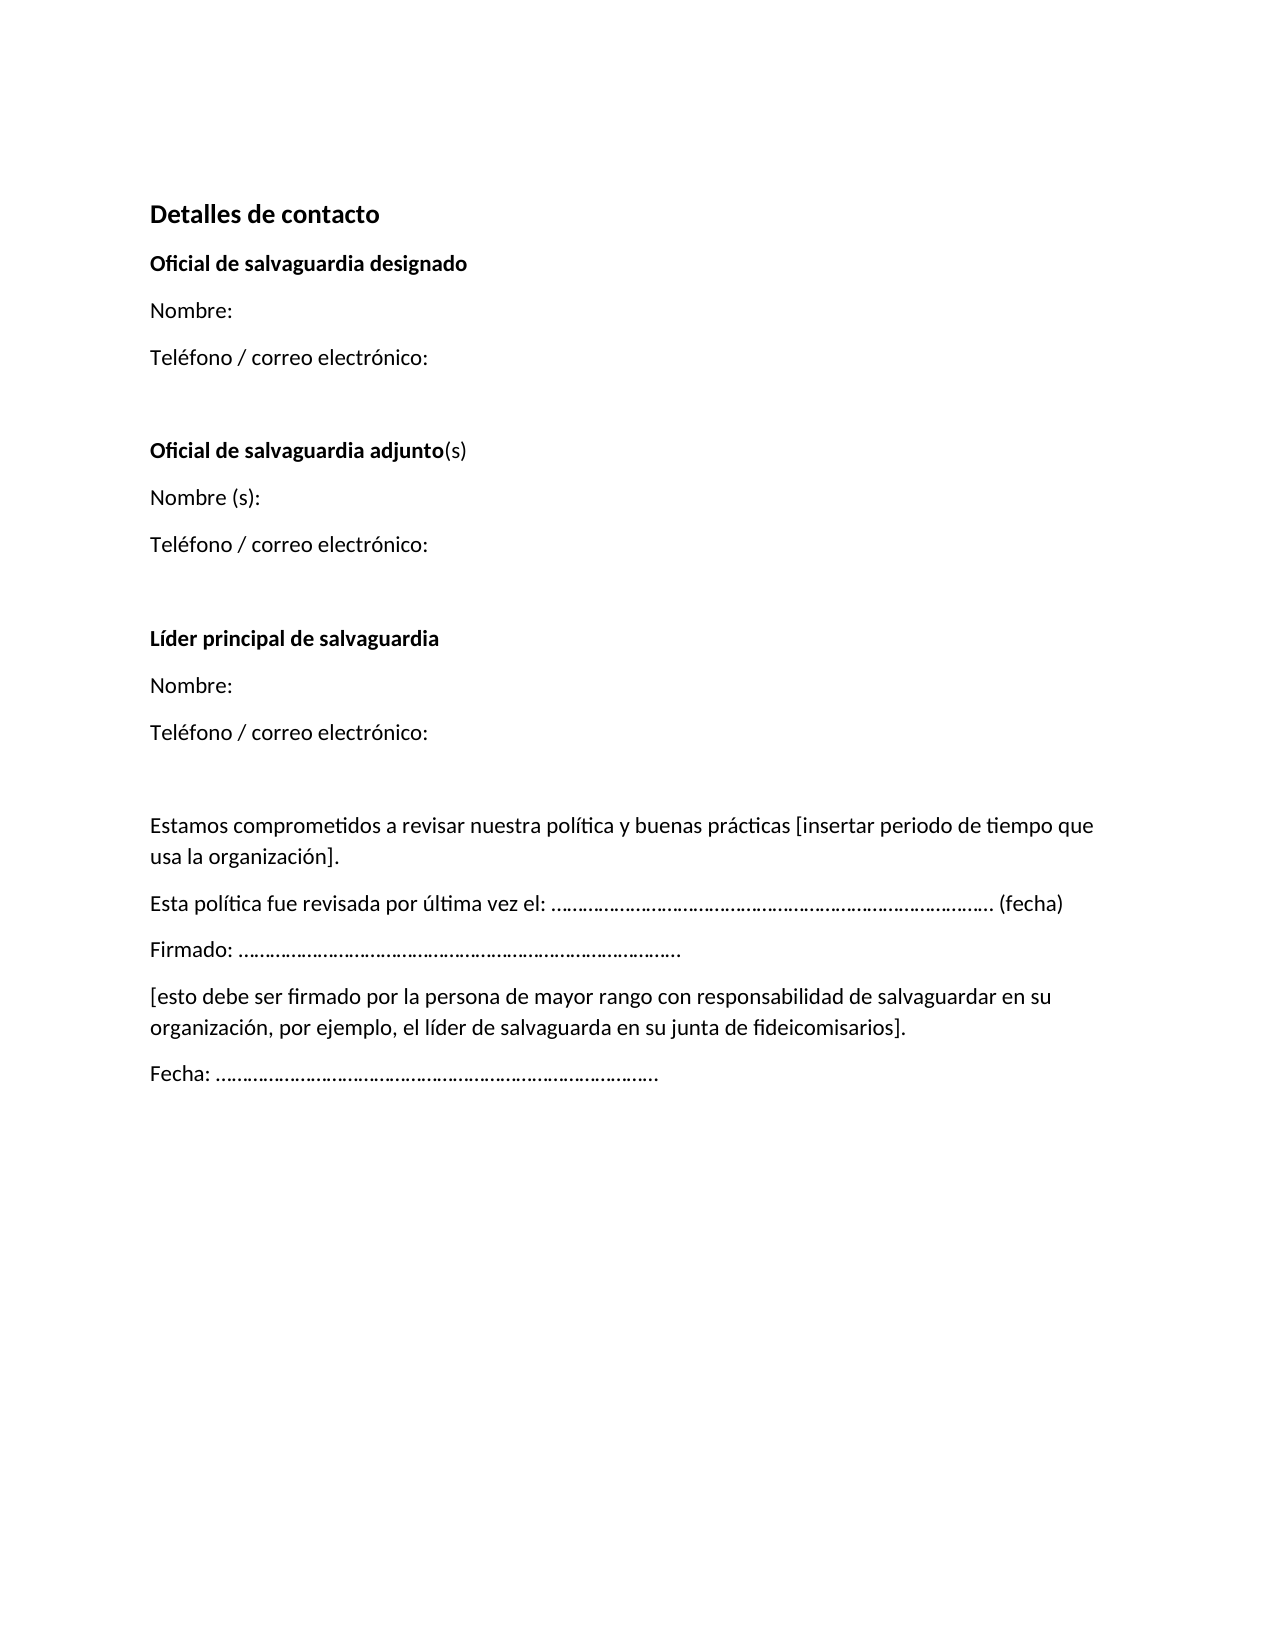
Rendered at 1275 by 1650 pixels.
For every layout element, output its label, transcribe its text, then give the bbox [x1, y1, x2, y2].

text Oficial de salvaguardia designado [150, 249, 1125, 277]
text Nombre: [150, 296, 1125, 324]
text Oficial de salvaguardia adjunto(s) [150, 437, 1125, 465]
text Fecha: ………………………………………………………………………… [150, 1059, 1125, 1088]
text Líder principal de salvaguardia [150, 624, 1125, 652]
text Detalles de contacto [150, 197, 1125, 230]
text Estamos comprometidos a revisar nuestra política y buenas prácticas [insertar periodo de tiempo que usa la organización]. [150, 812, 1125, 870]
text Teléfono / correo electrónico: [150, 718, 1125, 746]
text Nombre: [150, 671, 1125, 699]
text Teléfono / correo electrónico: [150, 343, 1125, 371]
text Esta política fue revisada por última vez el: ………………………………………………………………………… (fecha) [150, 889, 1125, 917]
text Teléfono / correo electrónico: [150, 530, 1125, 558]
text [esto debe ser firmado por la persona de mayor rango con responsabilidad de salvaguardar en su organización, por ejemplo, el líder de salvaguarda en su junta de fideicomisarios]. [150, 982, 1125, 1041]
text Firmado: ………………………………………………………………………… [150, 936, 1125, 964]
text Nombre (s): [150, 483, 1125, 512]
